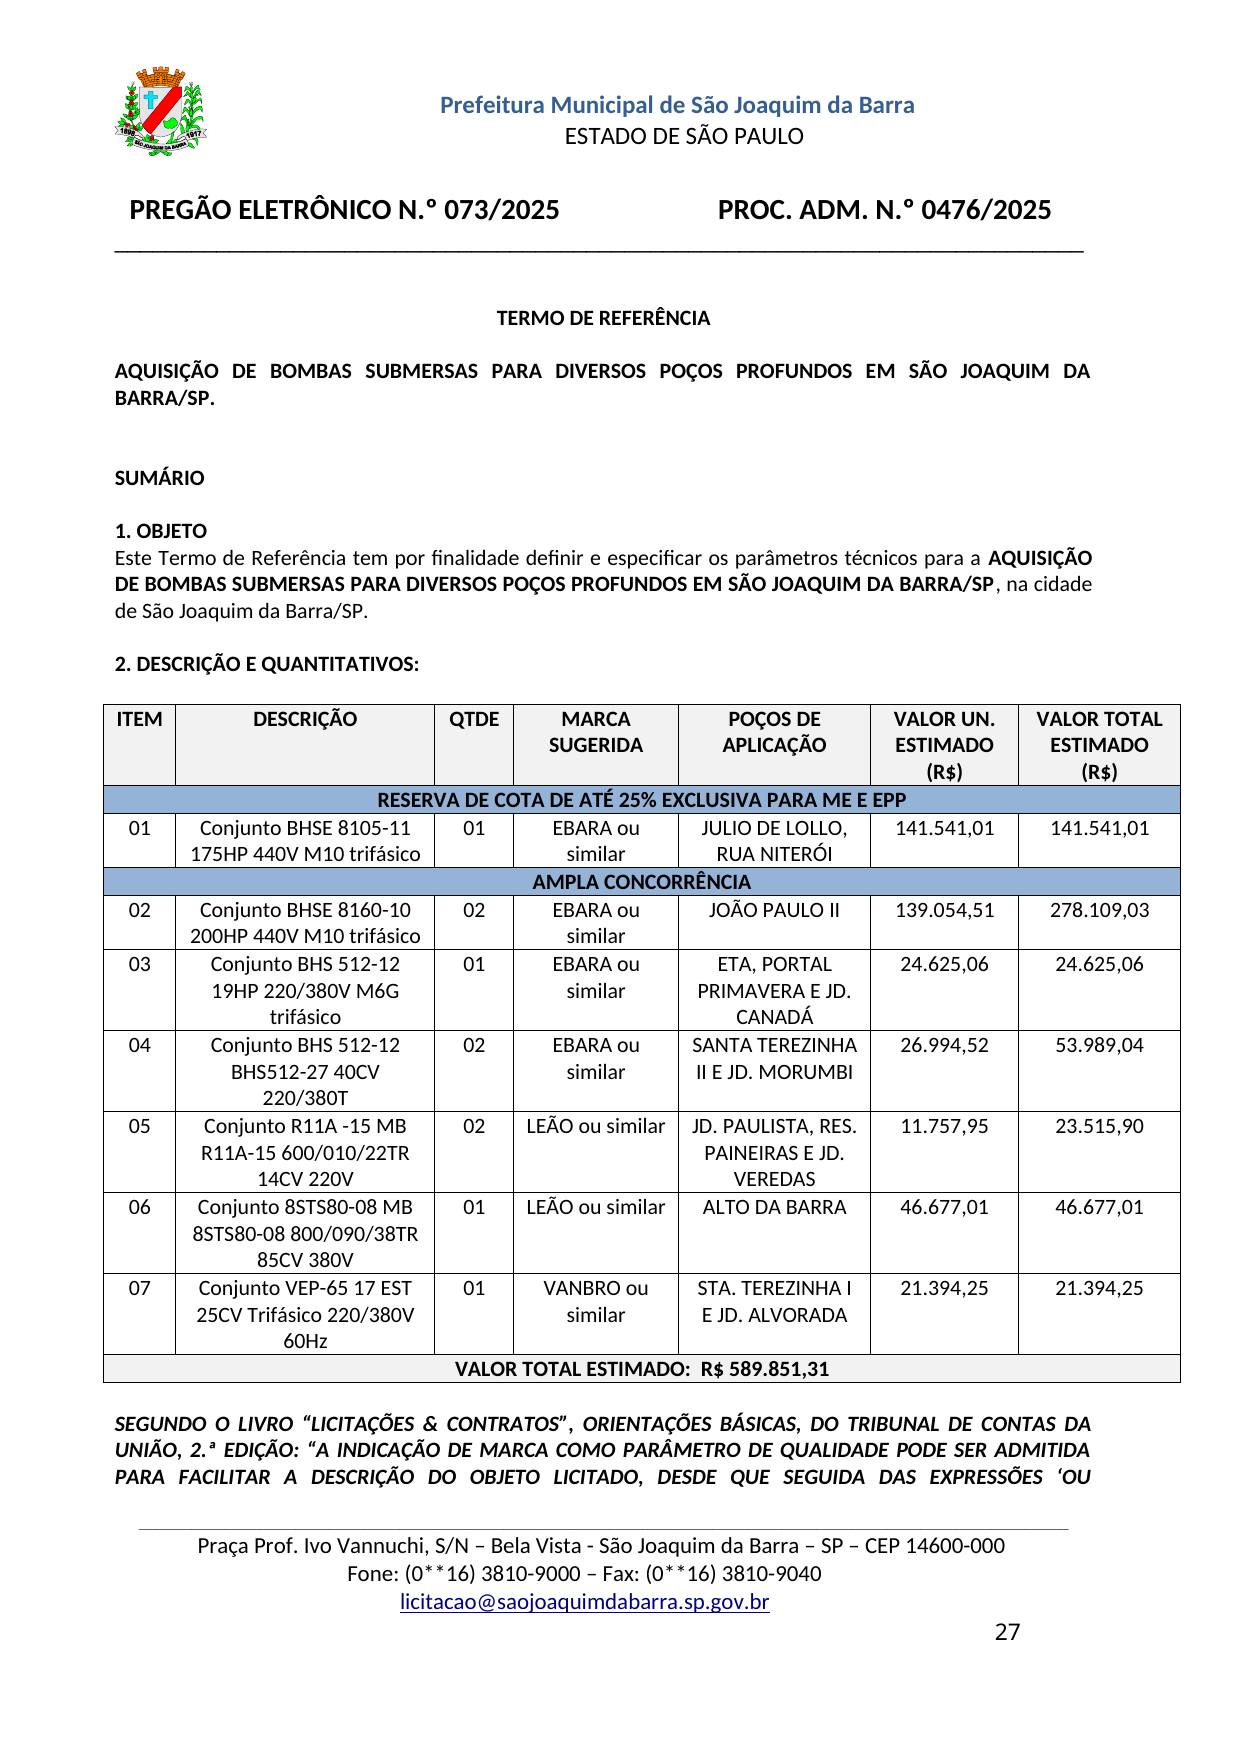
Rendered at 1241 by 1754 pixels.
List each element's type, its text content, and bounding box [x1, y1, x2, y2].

table_cell ETA, PORTAL PRIMAVERA E JD. CANADÁ [679, 950, 870, 1030]
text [114, 1410, 1092, 1490]
table_cell STA. TEREZINHA I E JD. ALVORADA [679, 1274, 870, 1354]
text SUMÁRIO [114, 464, 1092, 491]
table_cell 11.757,95 [871, 1112, 1018, 1192]
table_cell JD. PAULISTA, RES. PAINEIRAS E JD. VEREDAS [679, 1112, 870, 1192]
table_cell VALOR TOTAL ESTIMADO: R$ 589.851,31 [104, 1355, 1180, 1382]
text Este Termo de Referência tem por finalidade definir e especificar os parâmetros técnicos para a AQUISIÇÃO DE BOMBAS SUBMERSAS PARA DIVERSOS POÇOS PROFUNDOS EM SÃO JOAQUIM DA BARRA/SP, na cidade de São Joaquim da Barra/SP. [114, 544, 1092, 624]
table_cell 141.541,01 [1019, 814, 1180, 867]
table_cell RESERVA DE COTA DE ATÉ 25% EXCLUSIVA PARA ME E EPP [104, 786, 1180, 813]
table_cell Conjunto BHS 512-12 BHS512-27 40CV 220/380T [176, 1031, 434, 1111]
table_cell 01 [104, 814, 175, 867]
table_cell 02 [435, 896, 513, 949]
table_cell 23.515,90 [1019, 1112, 1180, 1192]
table_cell 06 [104, 1193, 175, 1273]
table_header MARCA SUGERIDA [514, 705, 678, 785]
table_cell EBARA ou similar [514, 950, 678, 1030]
table_cell 278.109,03 [1019, 896, 1180, 949]
table_header DESCRIÇÃO [176, 705, 434, 785]
table_cell AMPLA CONCORRÊNCIA [104, 868, 1180, 895]
table_cell EBARA ou similar [514, 896, 678, 949]
table_cell SANTA TEREZINHA II E JD. MORUMBI [679, 1031, 870, 1111]
table_header ITEM [104, 705, 175, 785]
table_cell 01 [435, 814, 513, 867]
table_cell 24.625,06 [871, 950, 1018, 1030]
table_cell 01 [435, 950, 513, 1030]
table_cell 21.394,25 [1019, 1274, 1180, 1354]
table_cell 04 [104, 1031, 175, 1111]
table_cell 139.054,51 [871, 896, 1018, 949]
table_cell 53.989,04 [1019, 1031, 1180, 1111]
table_cell 46.677,01 [1019, 1193, 1180, 1273]
table_cell Conjunto BHSE 8160-10 200HP 440V M10 trifásico [176, 896, 434, 949]
table_header VALOR UN. ESTIMADO (R$) [871, 705, 1018, 785]
table_cell 46.677,01 [871, 1193, 1018, 1273]
text TERMO DE REFERÊNCIA [114, 304, 1092, 331]
text AQUISIÇÃO DE BOMBAS SUBMERSAS PARA DIVERSOS POÇOS PROFUNDOS EM SÃO JOAQUIM DA BARRA/SP. [114, 357, 1092, 411]
table_cell 07 [104, 1274, 175, 1354]
table_cell JOÃO PAULO II [679, 896, 870, 949]
table_cell Conjunto R11A -15 MB R11A-15 600/010/22TR 14CV 220V [176, 1112, 434, 1192]
table_cell JULIO DE LOLLO, RUA NITERÓI [679, 814, 870, 867]
table_cell 01 [435, 1193, 513, 1273]
table_cell Conjunto BHSE 8105-11 175HP 440V M10 trifásico [176, 814, 434, 867]
table_cell 21.394,25 [871, 1274, 1018, 1354]
table_header VALOR TOTAL ESTIMADO (R$) [1019, 705, 1180, 785]
table_header POÇOS DE APLICAÇÃO [679, 705, 870, 785]
table_cell 02 [435, 1112, 513, 1192]
table_cell LEÃO ou similar [514, 1112, 678, 1192]
table_cell 01 [435, 1274, 513, 1354]
table_cell 24.625,06 [1019, 950, 1180, 1030]
text 1. OBJETO [114, 517, 1092, 544]
table_cell Conjunto BHS 512-12 19HP 220/380V M6G trifásico [176, 950, 434, 1030]
table_cell 03 [104, 950, 175, 1030]
table_cell Conjunto VEP-65 17 EST 25CV Trifásico 220/380V 60Hz [176, 1274, 434, 1354]
table_cell 05 [104, 1112, 175, 1192]
table_header QTDE [435, 705, 513, 785]
table_cell 02 [435, 1031, 513, 1111]
text 2. DESCRIÇÃO E QUANTITATIVOS: [114, 651, 1092, 677]
table_cell 26.994,52 [871, 1031, 1018, 1111]
table_cell EBARA ou similar [514, 1031, 678, 1111]
table_cell LEÃO ou similar [514, 1193, 678, 1273]
table_cell EBARA ou similar [514, 814, 678, 867]
table_cell 02 [104, 896, 175, 949]
table_cell Conjunto 8STS80-08 MB 8STS80-08 800/090/38TR 85CV 380V [176, 1193, 434, 1273]
table_cell ALTO DA BARRA [679, 1193, 870, 1273]
table_cell VANBRO ou similar [514, 1274, 678, 1354]
table_cell 141.541,01 [871, 814, 1018, 867]
